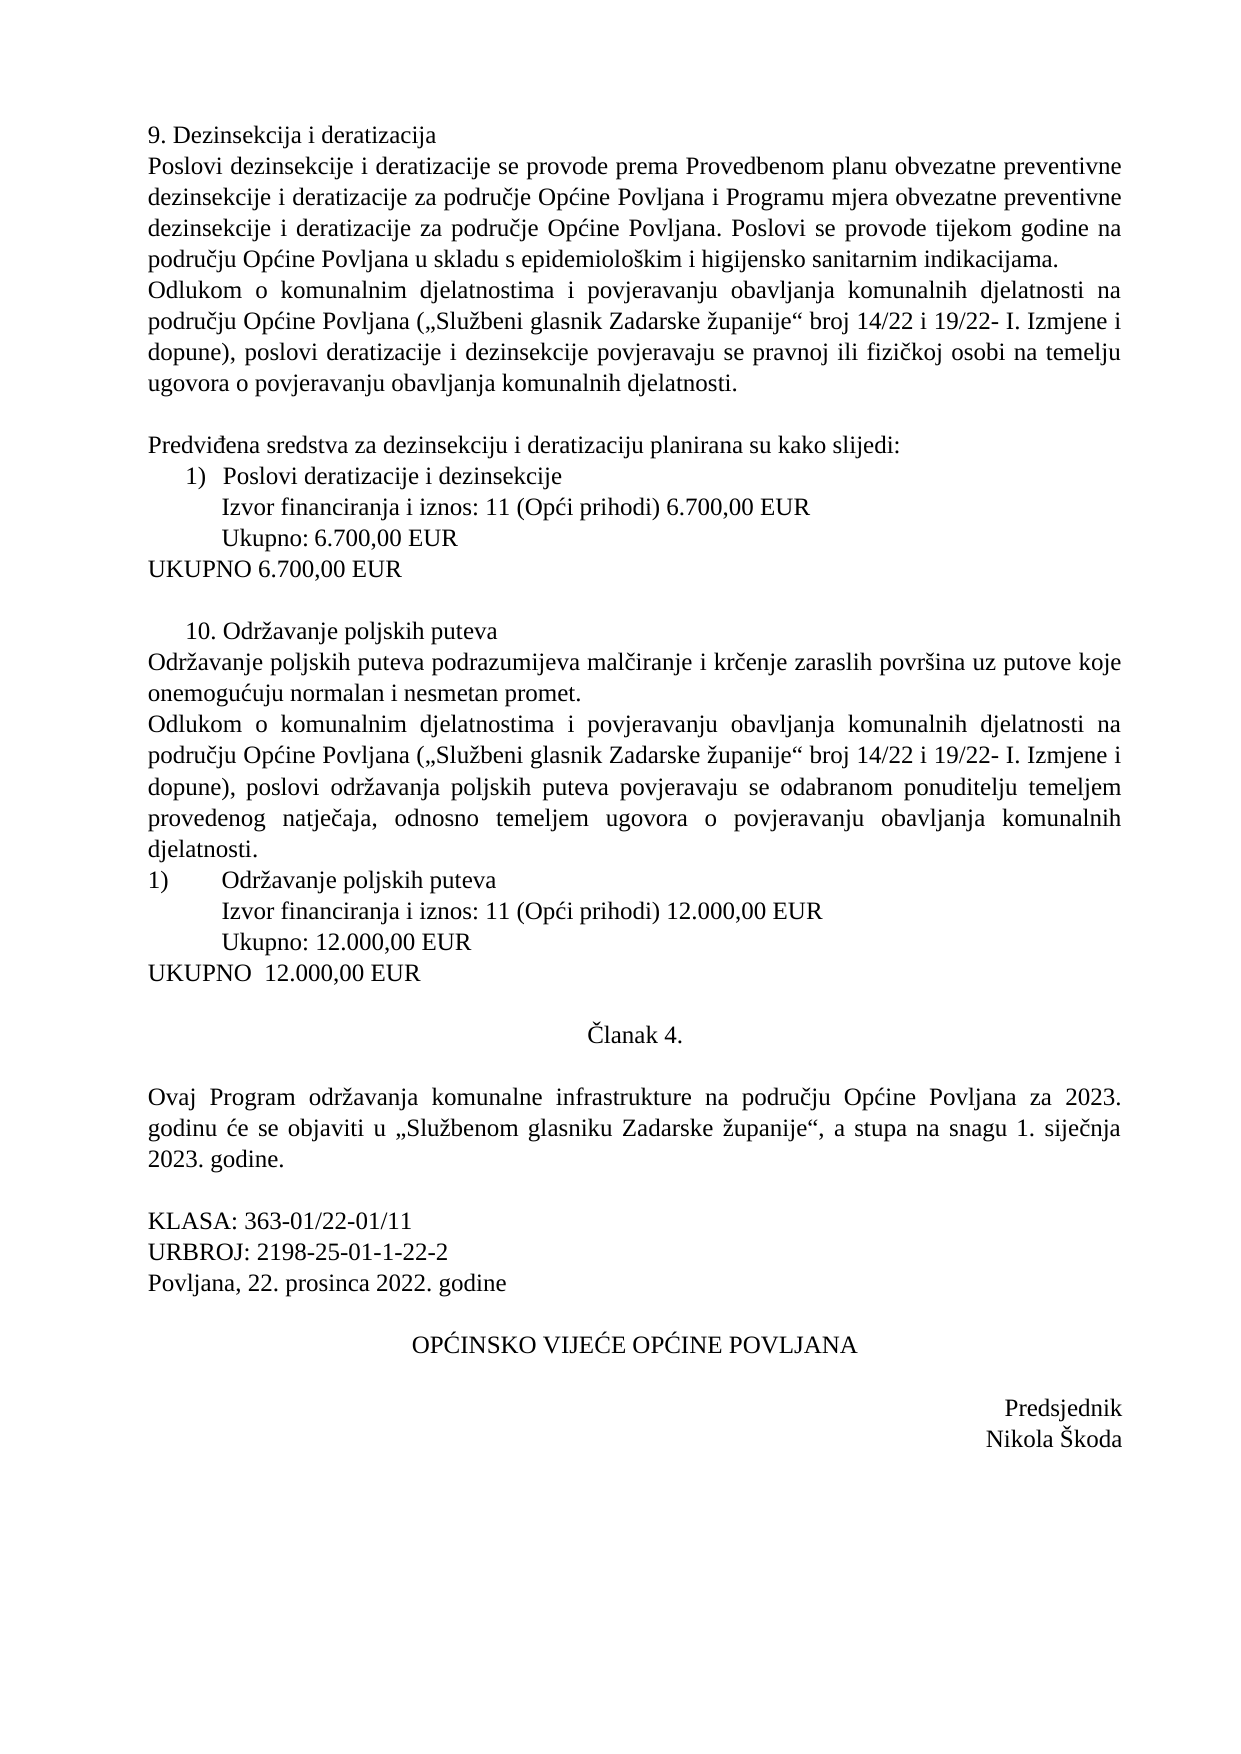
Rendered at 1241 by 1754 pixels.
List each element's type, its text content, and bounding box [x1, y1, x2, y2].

text Povljana, 22. prosinca 2022. godine [148, 1268, 1122, 1297]
text Predsjednik [148, 1393, 1122, 1421]
text Ukupno: 6.700,00 EUR [221, 523, 1122, 552]
text KLASA: 363-01/22-01/11 [148, 1206, 1122, 1235]
text Ovaj Program održavanja komunalne infrastrukture na području Općine Povljana za 2023. godinu će se objaviti u „Službenom glasniku Zadarske županije“, a stupa na snagu 1. siječnja 2023. godine. [148, 1082, 1122, 1173]
text Izvor financiranja i iznos: 11 (Opći prihodi) 6.700,00 EUR [221, 492, 1122, 521]
text Poslovi dezinsekcije i deratizacije se provode prema Provedbenom planu obvezatne preventivne dezinsekcije i deratizacije za područje Općine Povljana i Programu mjera obvezatne preventivne dezinsekcije i deratizacije za područje Općine Povljana. Poslovi se provode tijekom godine na području Općine Povljana u skladu s epidemiološkim i higijensko sanitarnim indikacijama. [148, 151, 1122, 273]
text Odlukom o komunalnim djelatnostima i povjeravanju obavljanja komunalnih djelatnosti na području Općine Povljana („Službeni glasnik Zadarske županije“ broj 14/22 i 19/22- I. Izmjene i dopune), poslovi deratizacije i dezinsekcije povjeravaju se pravnoj ili fizičkoj osobi na temelju ugovora o povjeravanju obavljanja komunalnih djelatnosti. [148, 275, 1122, 397]
text Izvor financiranja i iznos: 11 (Opći prihodi) 12.000,00 EUR [221, 896, 1122, 925]
text Nikola Škoda [148, 1424, 1122, 1452]
text UKUPNO 6.700,00 EUR [148, 554, 1122, 583]
text Predviđena sredstva za dezinsekciju i deratizaciju planirana su kako slijedi: [148, 430, 1122, 459]
text UKUPNO 12.000,00 EUR [148, 958, 1122, 987]
text Ukupno: 12.000,00 EUR [221, 927, 1122, 956]
text Održavanje poljskih puteva podrazumijeva malčiranje i krčenje zaraslih površina uz putove koje onemogućuju normalan i nesmetan promet. [148, 647, 1122, 707]
list Održavanje poljskih puteva [185, 616, 1122, 645]
text Članak 4. [148, 1020, 1122, 1049]
text Odlukom o komunalnim djelatnostima i povjeravanju obavljanja komunalnih djelatnosti na području Općine Povljana („Službeni glasnik Zadarske županije“ broj 14/22 i 19/22- I. Izmjene i dopune), poslovi održavanja poljskih puteva povjeravaju se odabranom ponuditelju temeljem provedenog natječaja, odnosno temeljem ugovora o povjeravanju obavljanja komunalnih djelatnosti. [148, 709, 1122, 863]
text URBROJ: 2198-25-01-1-22-2 [148, 1237, 1122, 1266]
list Poslovi deratizacije i dezinsekcije [185, 461, 1122, 490]
text 1) Održavanje poljskih puteva [148, 865, 1122, 894]
text 9. Dezinsekcija i deratizacija [148, 120, 1122, 148]
text OPĆINSKO VIJEĆE OPĆINE POVLJANA [148, 1331, 1122, 1359]
